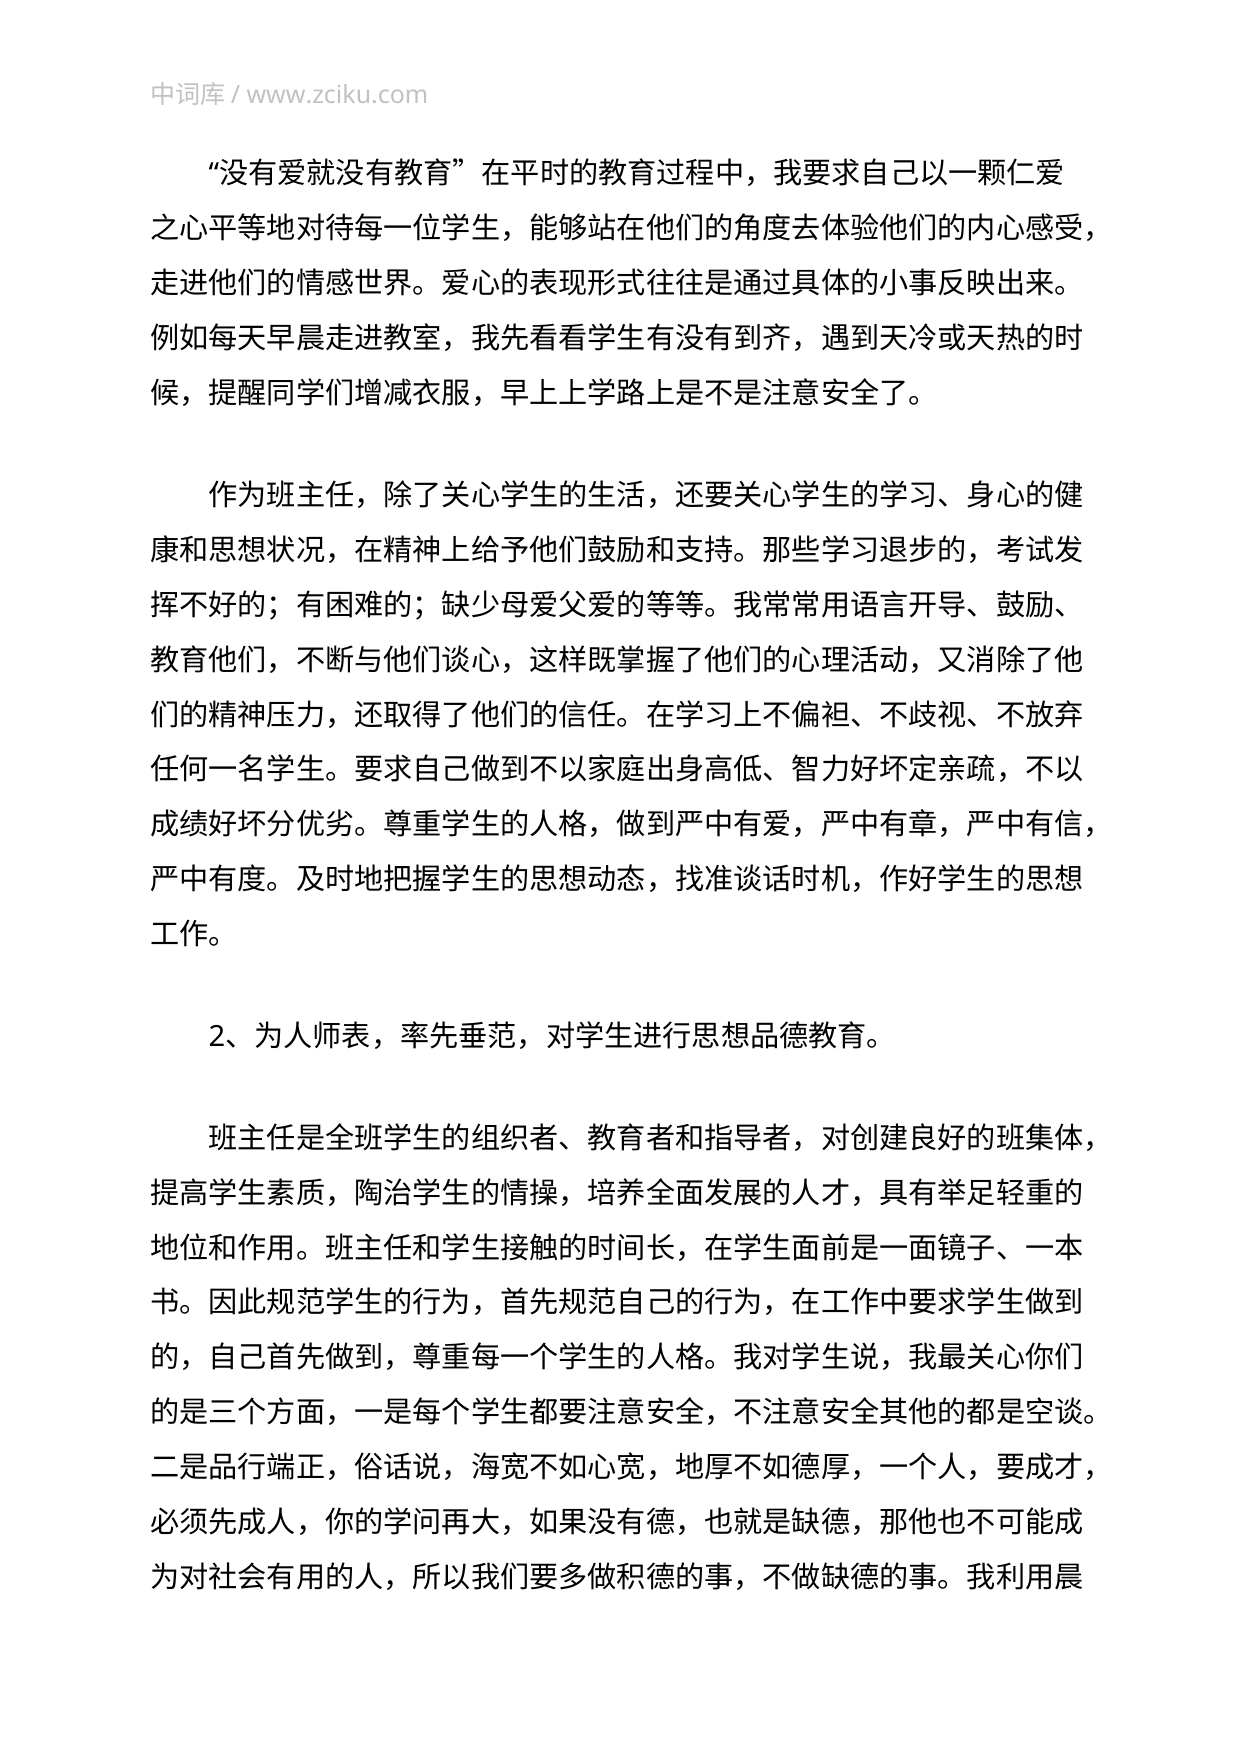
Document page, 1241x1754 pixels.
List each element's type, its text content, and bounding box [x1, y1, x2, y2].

text “没有爱就没有教育”在平时的教育过程中，我要求自己以一颗仁爱之心平等地对待每一位学生，能够站在他们的角度去体验他们的内心感受，走进他们的情感世界。爱心的表现形式往往是通过具体的小事反映出来。例如每天早晨走进教室，我先看看学生有没有到齐，遇到天冷或天热的时候，提醒同学们增减衣服，早上上学路上是不是注意安全了。 [150, 150, 1090, 412]
text 2、为人师表，率先垂范，对学生进行思想品德教育。 [150, 1012, 1090, 1055]
text 作为班主任，除了关心学生的生活，还要关心学生的学习、身心的健康和思想状况，在精神上给予他们鼓励和支持。那些学习退步的，考试发挥不好的；有困难的；缺少母爱父爱的等等。我常常用语言开导、鼓励、教育他们，不断与他们谈心，这样既掌握了他们的心理活动，又消除了他们的精神压力，还取得了他们的信任。在学习上不偏袒、不歧视、不放弃任何一名学生。要求自己做到不以家庭出身高低、智力好坏定亲疏，不以成绩好坏分优劣。尊重学生的人格，做到严中有爱，严中有章，严中有信，严中有度。及时地把握学生的思想动态，找准谈话时机，作好学生的思想工作。 [150, 471, 1090, 953]
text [150, 1114, 1090, 1596]
